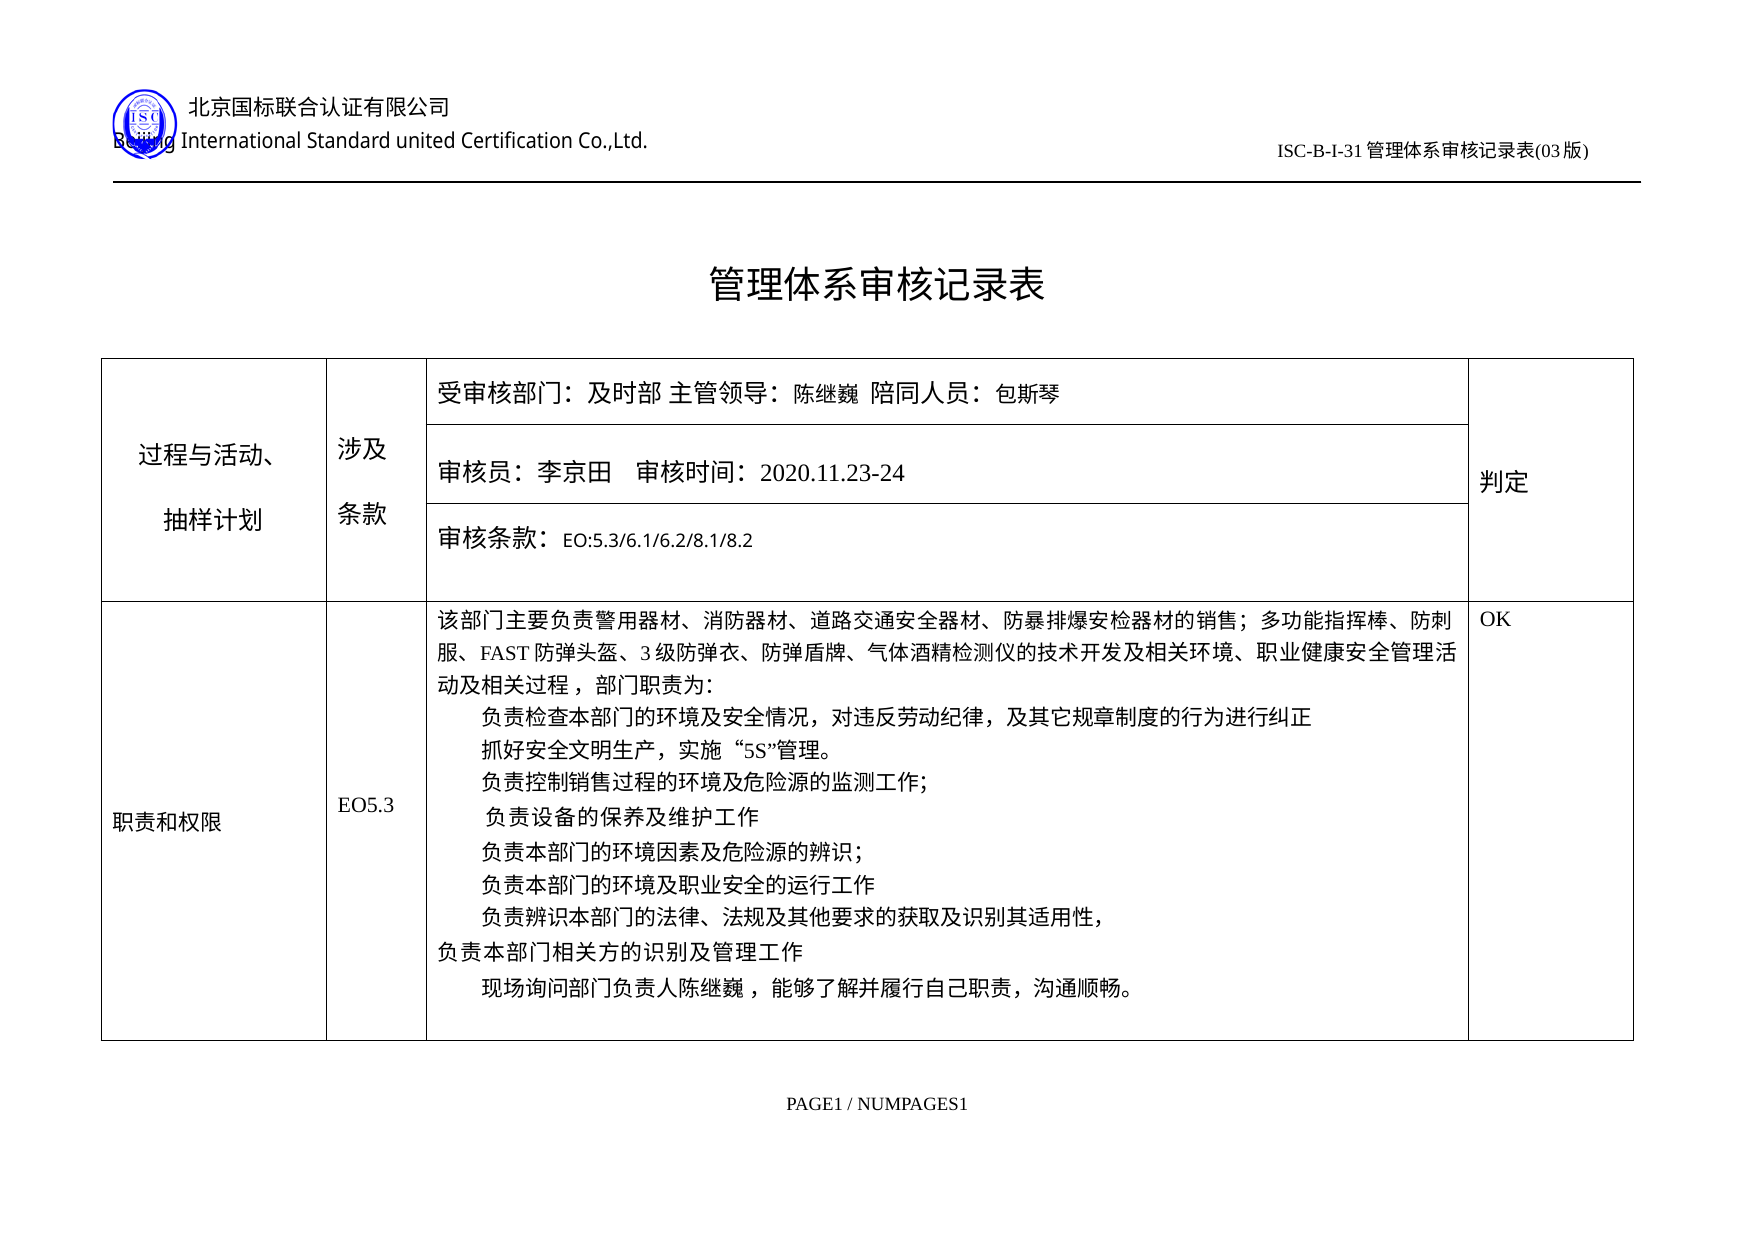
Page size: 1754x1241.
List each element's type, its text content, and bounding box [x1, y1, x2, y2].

table_cell OK [1469, 602, 1633, 1040]
text 管理体系审核记录表 [112, 250, 1641, 315]
table_cell 审核员：李京田 审核时间：2020.11.23-24 [427, 425, 1468, 503]
table_header 过程与活动、 抽样计划 [102, 359, 326, 601]
table_cell 该部门主要负责警用器材、消防器材、道路交通安全器材、防暴排爆安检器材的销售；多功能指挥棒、防刺服、FAST防弹头盔、3级防弹衣、防弹盾牌、气体酒精检测仪的技术开发及相关环境、职业健康安全管理活动及相关过程 ，部门职责为： 负责检查本部门的环境及安全情况，对违反劳动纪律，及其它规章制度的行为进行纠正 抓好安全文明生产，实施“5S”管理。 负责控制销售过程的环境及危险源的监测工作； 负责设备的保养及维护工作 负责本部门的环境因素及危险源的辨识； 负责本部门的环境及职业安全的运行工作 负责辨识本部门的法律、法规及其他要求的获取及识别其适用性， 负责本部门相关方的识别及管理工作 现场询问部门负责人陈继巍 ，能够了解并履行自己职责，沟通顺畅。 [427, 602, 1468, 1040]
picture [112, 89, 180, 158]
table_cell 职责和权限 [102, 602, 326, 1040]
table_cell EO5.3 [327, 602, 426, 1040]
table_header 涉及 条款 [327, 359, 426, 601]
table_cell 审核条款：EO:5.3/6.1/6.2/8.1/8.2 [427, 504, 1468, 601]
table_header 判定 [1469, 359, 1633, 601]
table_header 受审核部门：及时部 主管领导：陈继巍 陪同人员：包斯琴 [427, 359, 1468, 424]
